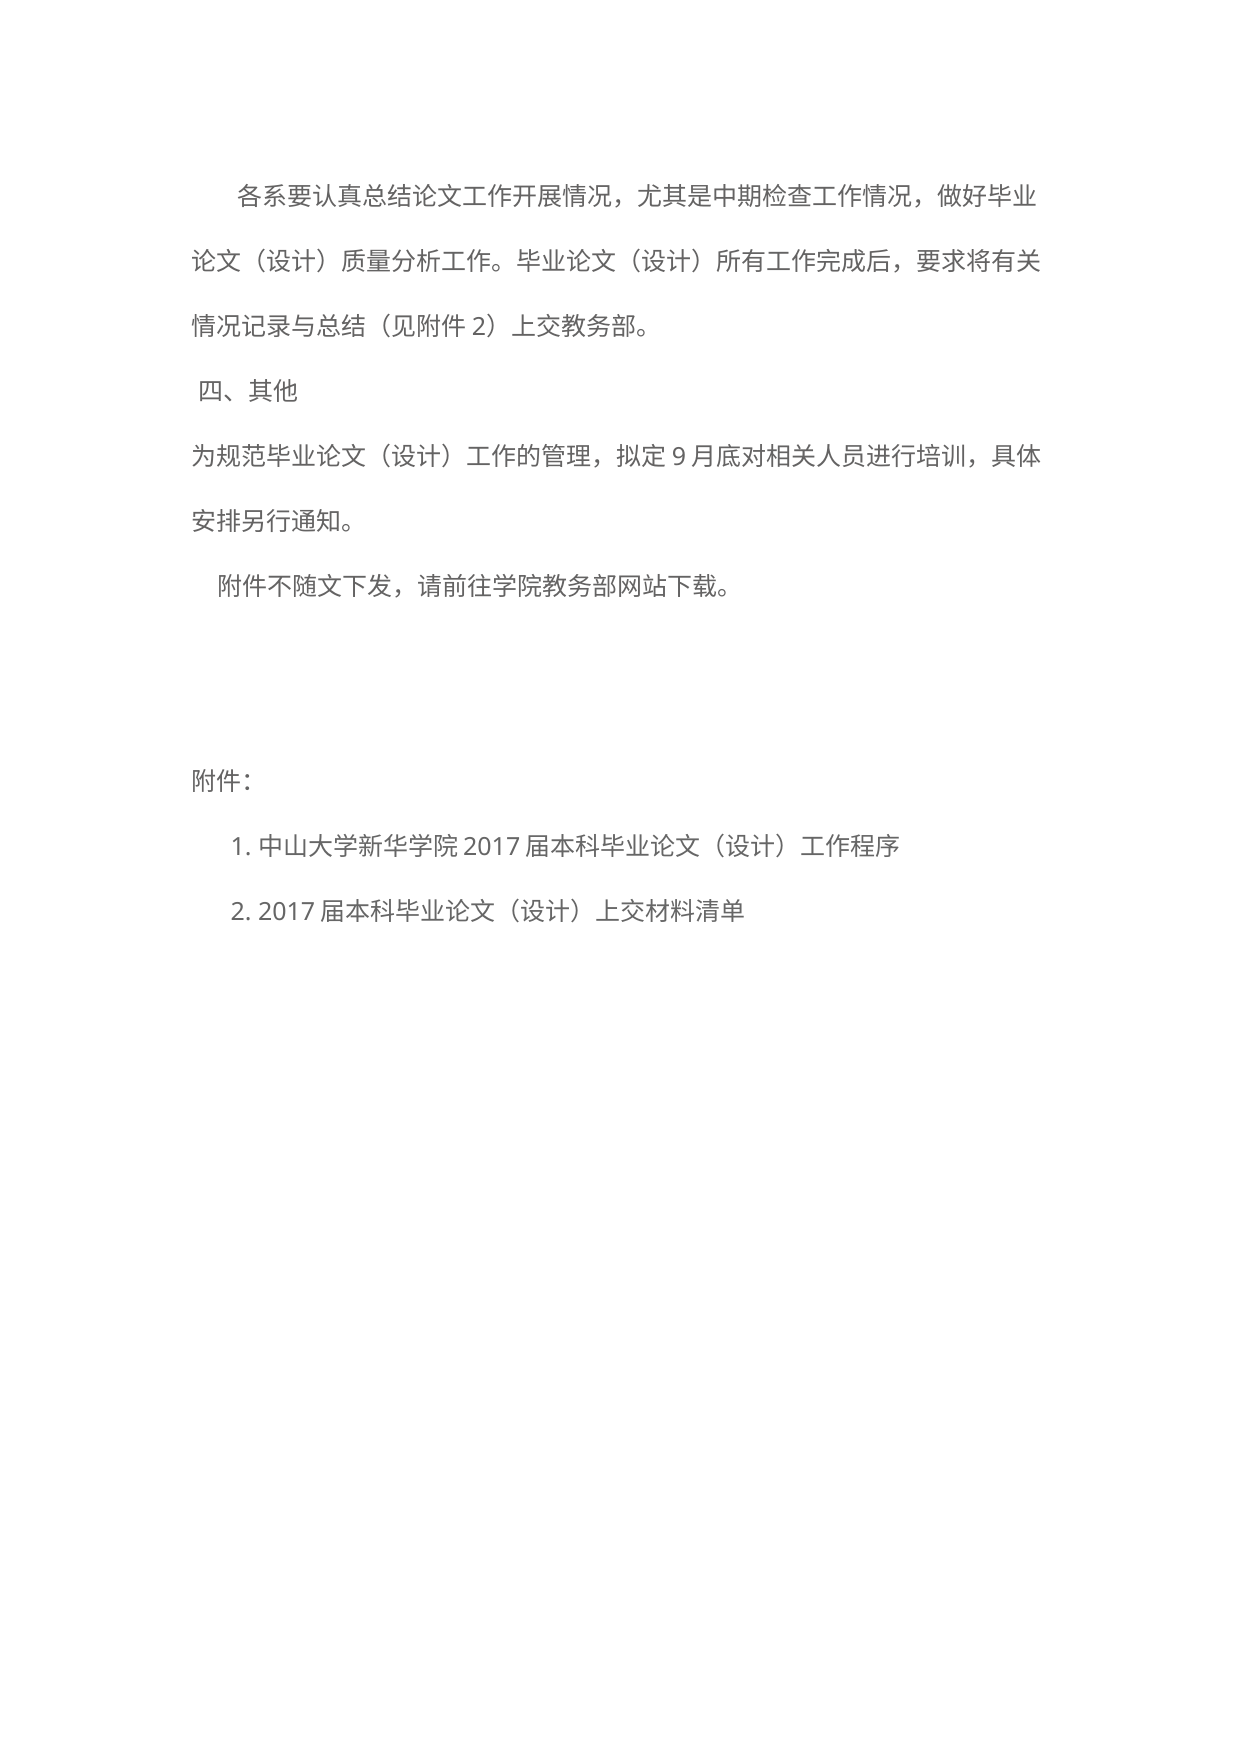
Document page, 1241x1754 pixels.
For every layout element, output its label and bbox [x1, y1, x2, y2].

text [192, 162, 1048, 1007]
